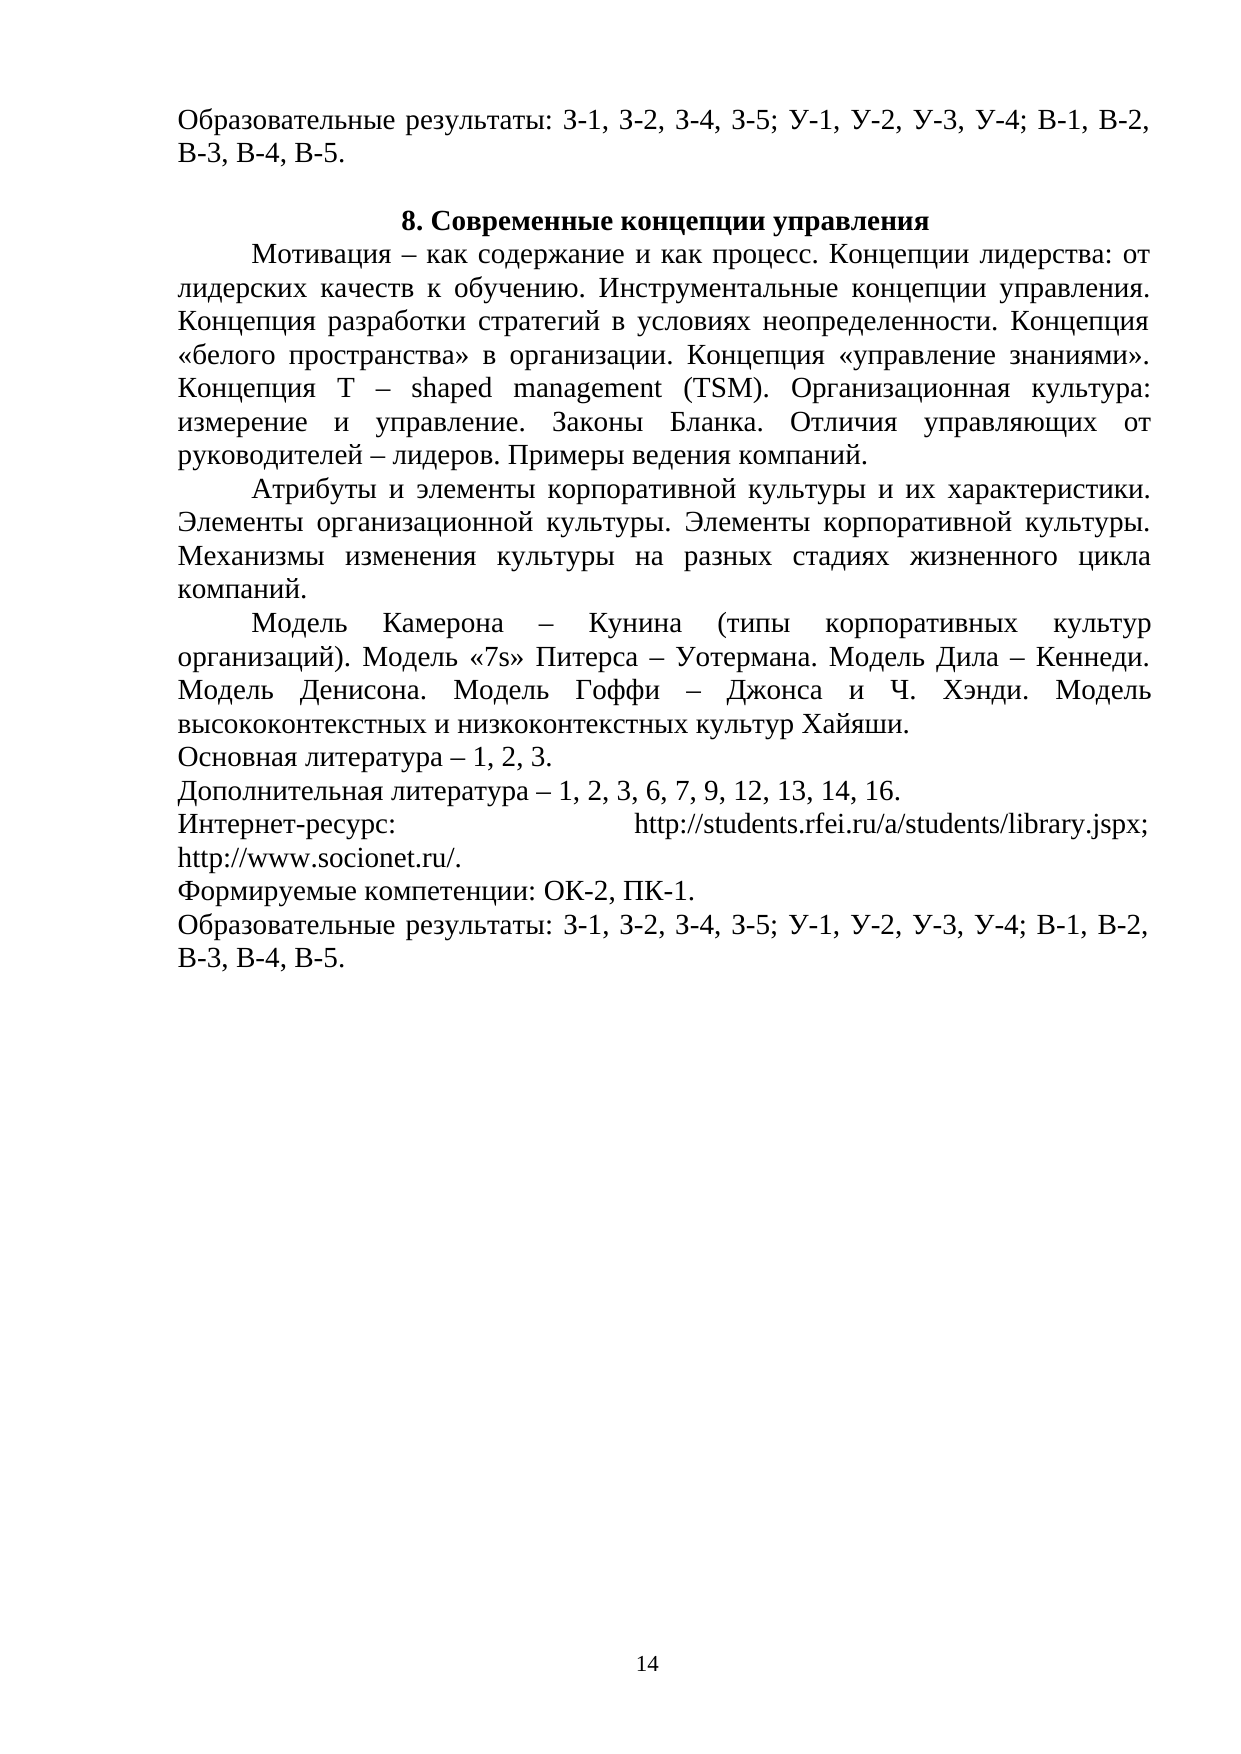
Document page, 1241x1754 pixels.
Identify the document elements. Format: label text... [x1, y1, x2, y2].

text Атрибуты и элементы корпоративной культуры и их характеристики. Элементы организационной культуры. Элементы корпоративной культуры. Механизмы изменения культуры на разных стадиях жизненного цикла компаний. [177, 471, 1151, 605]
text Образовательные результаты: З-1, З-2, З-4, З-5; У-1, У-2, У-3, У-4; В-1, В-2, В-3, В-4, В-5. [177, 907, 1151, 974]
text Модель Камерона – Кунина (типы корпоративных культур организаций). Модель «7s» Питерса – Уотермана. Модель Дила – Кеннеди. Модель Денисона. Модель Гоффи – Джонса и Ч. Хэнди. Модель высококонтекстных и низкоконтекстных культур Хайяши. [177, 605, 1151, 739]
text Образовательные результаты: З-1, З-2, З-4, З-5; У-1, У-2, У-3, У-4; В-1, В-2, В-3, В-4, В-5. [177, 102, 1151, 169]
text «белого пространства» в организации. Концепция «управление знаниями». Концепция T – shaped management (TSM). Организационная культура: измерение и управление. Законы Бланка. Отличия управляющих от руководителей – лидеров. Примеры ведения компаний. [177, 337, 1151, 471]
text Мотивация – как содержание и как процесс. Концепции лидерства: от лидерских качеств к обучению. Инструментальные концепции управления. Концепция разработки стратегий в условиях неопределенности. Концепция [177, 236, 1151, 337]
text Основная литература – 1, 2, 3. [177, 739, 1207, 773]
subtitle Современные концепции управления [401, 203, 1207, 236]
text Интернет-ресурс: http://students.rfei.ru/a/students/library.jspx; http://www.socionet.ru/. [177, 806, 1152, 873]
text Дополнительная литература – 1, 2, 3, 6, 7, 9, 12, 13, 14, 16. [177, 773, 1207, 806]
text Формируемые компетенции: ОК-2, ПК-1. [177, 873, 1207, 907]
